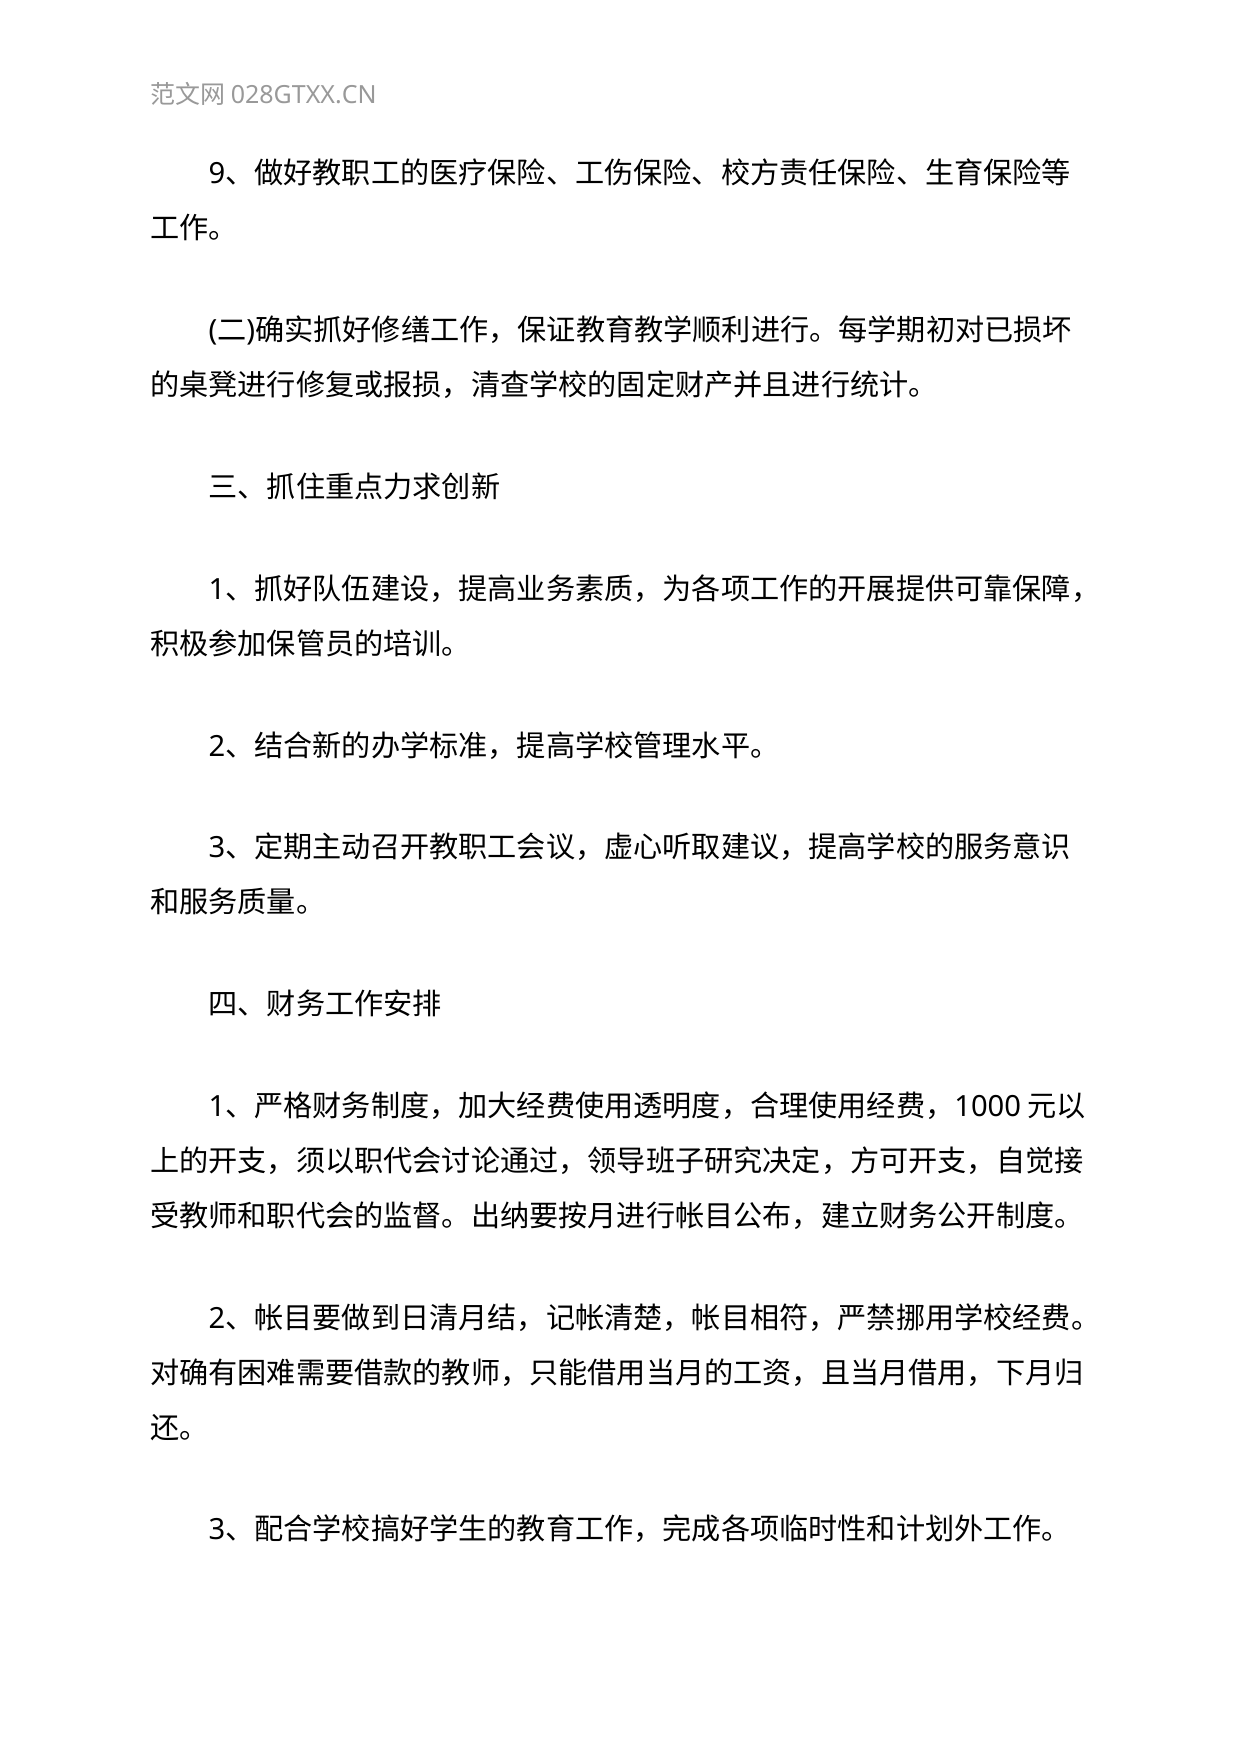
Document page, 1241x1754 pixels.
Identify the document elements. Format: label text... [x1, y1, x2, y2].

text 3、配合学校搞好学生的教育工作，完成各项临时性和计划外工作。 [150, 1506, 1090, 1548]
text 1、严格财务制度，加大经费使用透明度，合理使用经费，1000元以上的开支，须以职代会讨论通过，领导班子研究决定，方可开支，自觉接受教师和职代会的监督。出纳要按月进行帐目公布，建立财务公开制度。 [150, 1083, 1090, 1235]
text 2、帐目要做到日清月结，记帐清楚，帐目相符，严禁挪用学校经费。对确有困难需要借款的教师，只能借用当月的工资，且当月借用，下月归还。 [150, 1294, 1090, 1446]
text 9、做好教职工的医疗保险、工伤保险、校方责任保险、生育保险等工作。 [150, 150, 1090, 247]
text 1、抓好队伍建设，提高业务素质，为各项工作的开展提供可靠保障，积极参加保管员的培训。 [150, 565, 1090, 663]
text 三、抓住重点力求创新 [150, 463, 1090, 506]
text 四、财务工作安排 [150, 981, 1090, 1023]
text (二)确实抓好修缮工作，保证教育教学顺利进行。每学期初对已损坏的桌凳进行修复或报损，清查学校的固定财产并且进行统计。 [150, 307, 1090, 404]
text 3、定期主动召开教职工会议，虚心听取建议，提高学校的服务意识和服务质量。 [150, 824, 1090, 921]
text 2、结合新的办学标准，提高学校管理水平。 [150, 722, 1090, 764]
